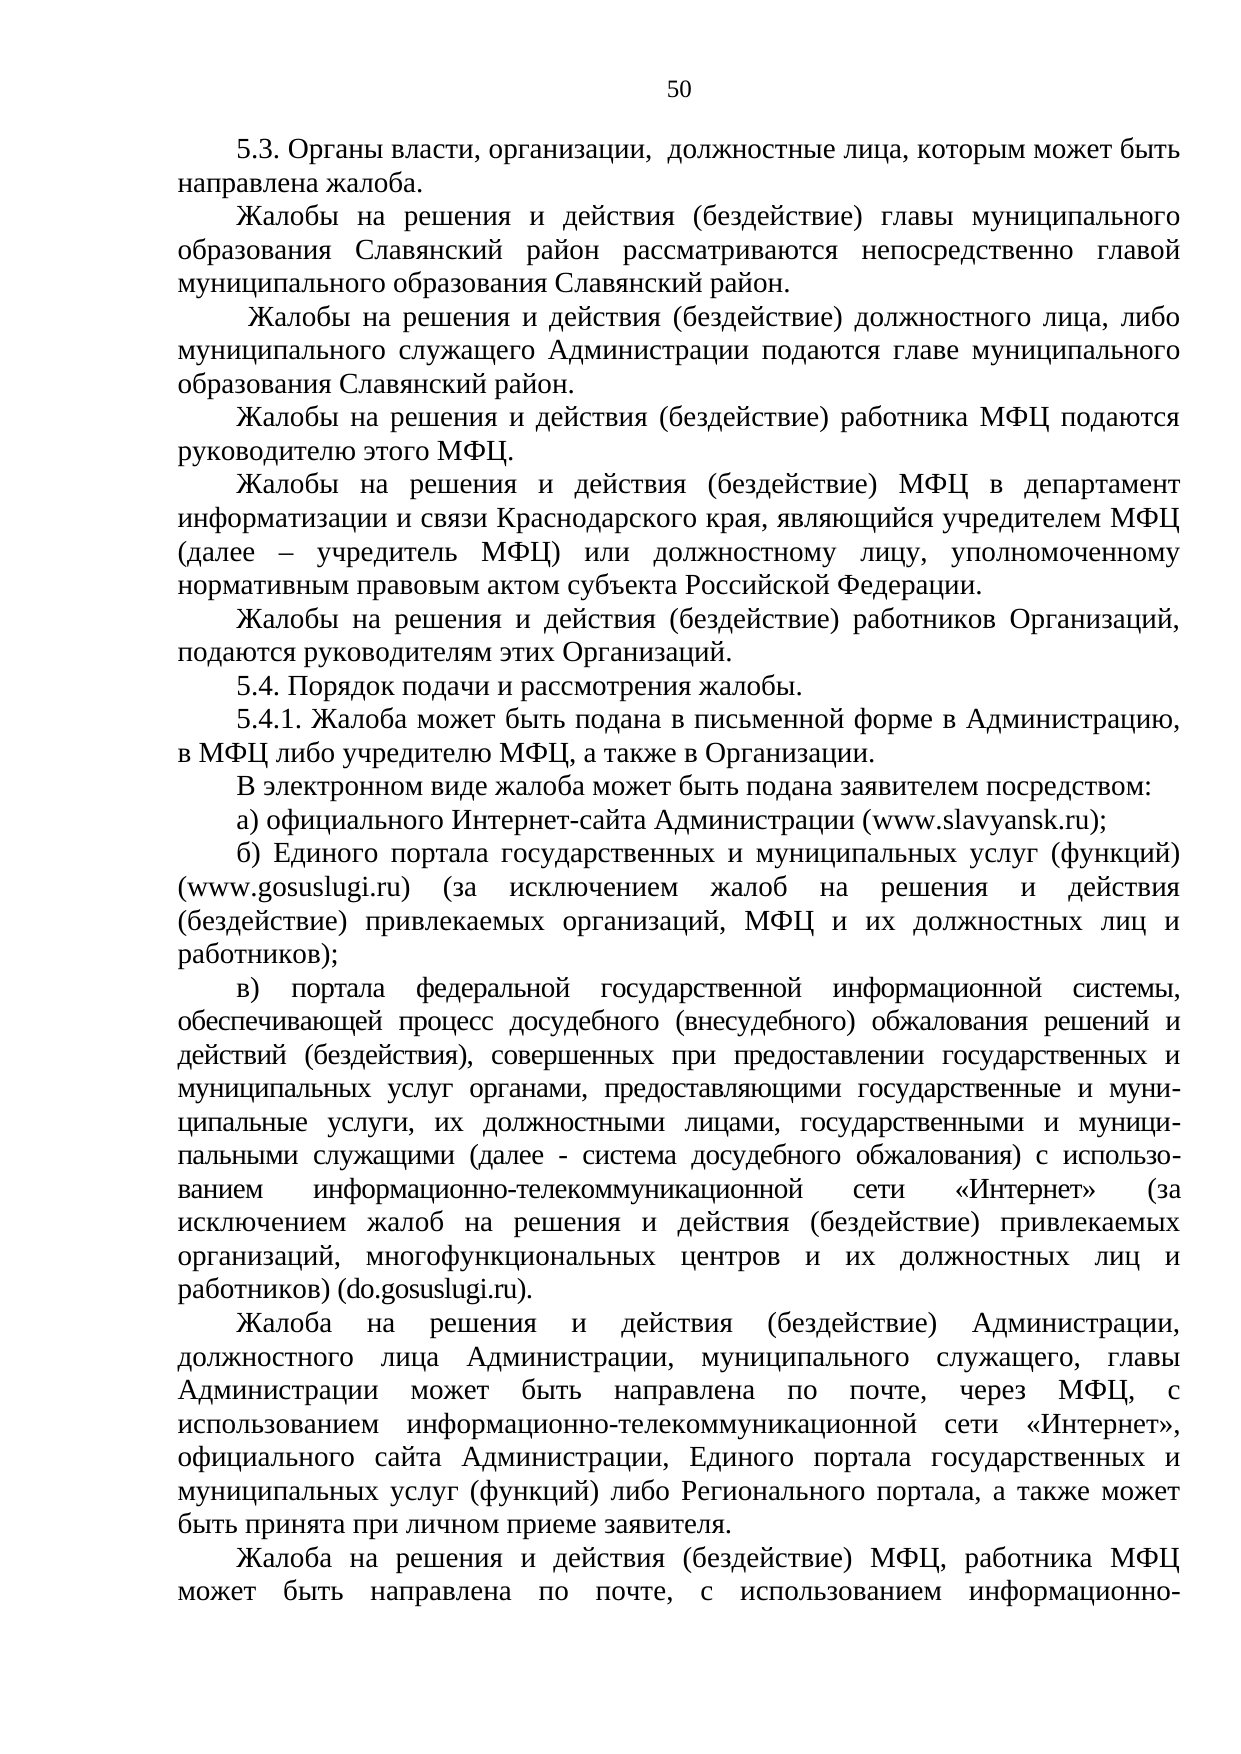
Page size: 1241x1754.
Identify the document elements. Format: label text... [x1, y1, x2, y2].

text а) официального Интернет-сайта Администрации (www.slavyansk.ru); [177, 802, 1181, 836]
text Жалоба на решения и действия (бездействие) Администрации, должностного лица Администрации, муниципального служащего, главы Администрации может быть направлена по почте, через МФЦ, с использованием информационно-телекоммуникационной сети «Интернет», официального сайта Администрации, Единого портала государственных и муниципальных услуг (функций) либо Регионального портала, а также может быть принята при личном приеме заявителя. [177, 1305, 1181, 1540]
text Жалобы на решения и действия (бездействие) работника МФЦ подаются руководителю этого МФЦ. [177, 399, 1181, 467]
text в) портала федеральной государственной информационной системы, обеспечивающей процесс досудебного (внесудебного) обжалования решений и действий (бездействия), совершенных при предоставлении государственных и муниципальных услуг органами, предоставляющими государственные и муниципальные услуги, их должностными лицами, государственными и муниципальными служащими (далее - система досудебного обжалования) с использованием информационно-телекоммуникационной сети «Интернет» (за исключением жалоб на решения и действия (бездействие) привлекаемых организаций, многофункциональных центров и их должностных лиц и работников) (do.gosuslugi.ru). [177, 970, 1181, 1305]
text Жалобы на решения и действия (бездействие) работников Организаций, подаются руководителям этих Организаций. [177, 601, 1181, 668]
text Жалобы на решения и действия (бездействие) главы муниципального образования Славянский район рассматриваются непосредственно главой муниципального образования Славянский район. [177, 198, 1181, 299]
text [177, 1540, 1181, 1607]
text Жалобы на решения и действия (бездействие) МФЦ в департамент информатизации и связи Краснодарского края, являющийся учредителем МФЦ (далее – учредитель МФЦ) или должностному лицу, уполномоченному нормативным правовым актом субъекта Российской Федерации. [177, 467, 1181, 601]
text б) Единого портала государственных и муниципальных услуг (функций) (www.gosuslugi.ru) (за исключением жалоб на решения и действия (бездействие) привлекаемых организаций, МФЦ и их должностных лиц и работников); [177, 836, 1181, 970]
text Жалобы на решения и действия (бездействие) должностного лица, либо муниципального служащего Администрации подаются главе муниципального образования Славянский район. [177, 299, 1181, 399]
text 5.4. Порядок подачи и рассмотрения жалобы. [177, 668, 1181, 701]
text В электронном виде жалоба может быть подана заявителем посредством: [177, 768, 1181, 802]
text 5.4.1. Жалоба может быть подана в письменной форме в Администрацию, в МФЦ либо учредителю МФЦ, а также в Организации. [177, 701, 1181, 768]
text 5.3. Органы власти, организации, должностные лица, которым может быть направлена жалоба. [177, 131, 1181, 198]
